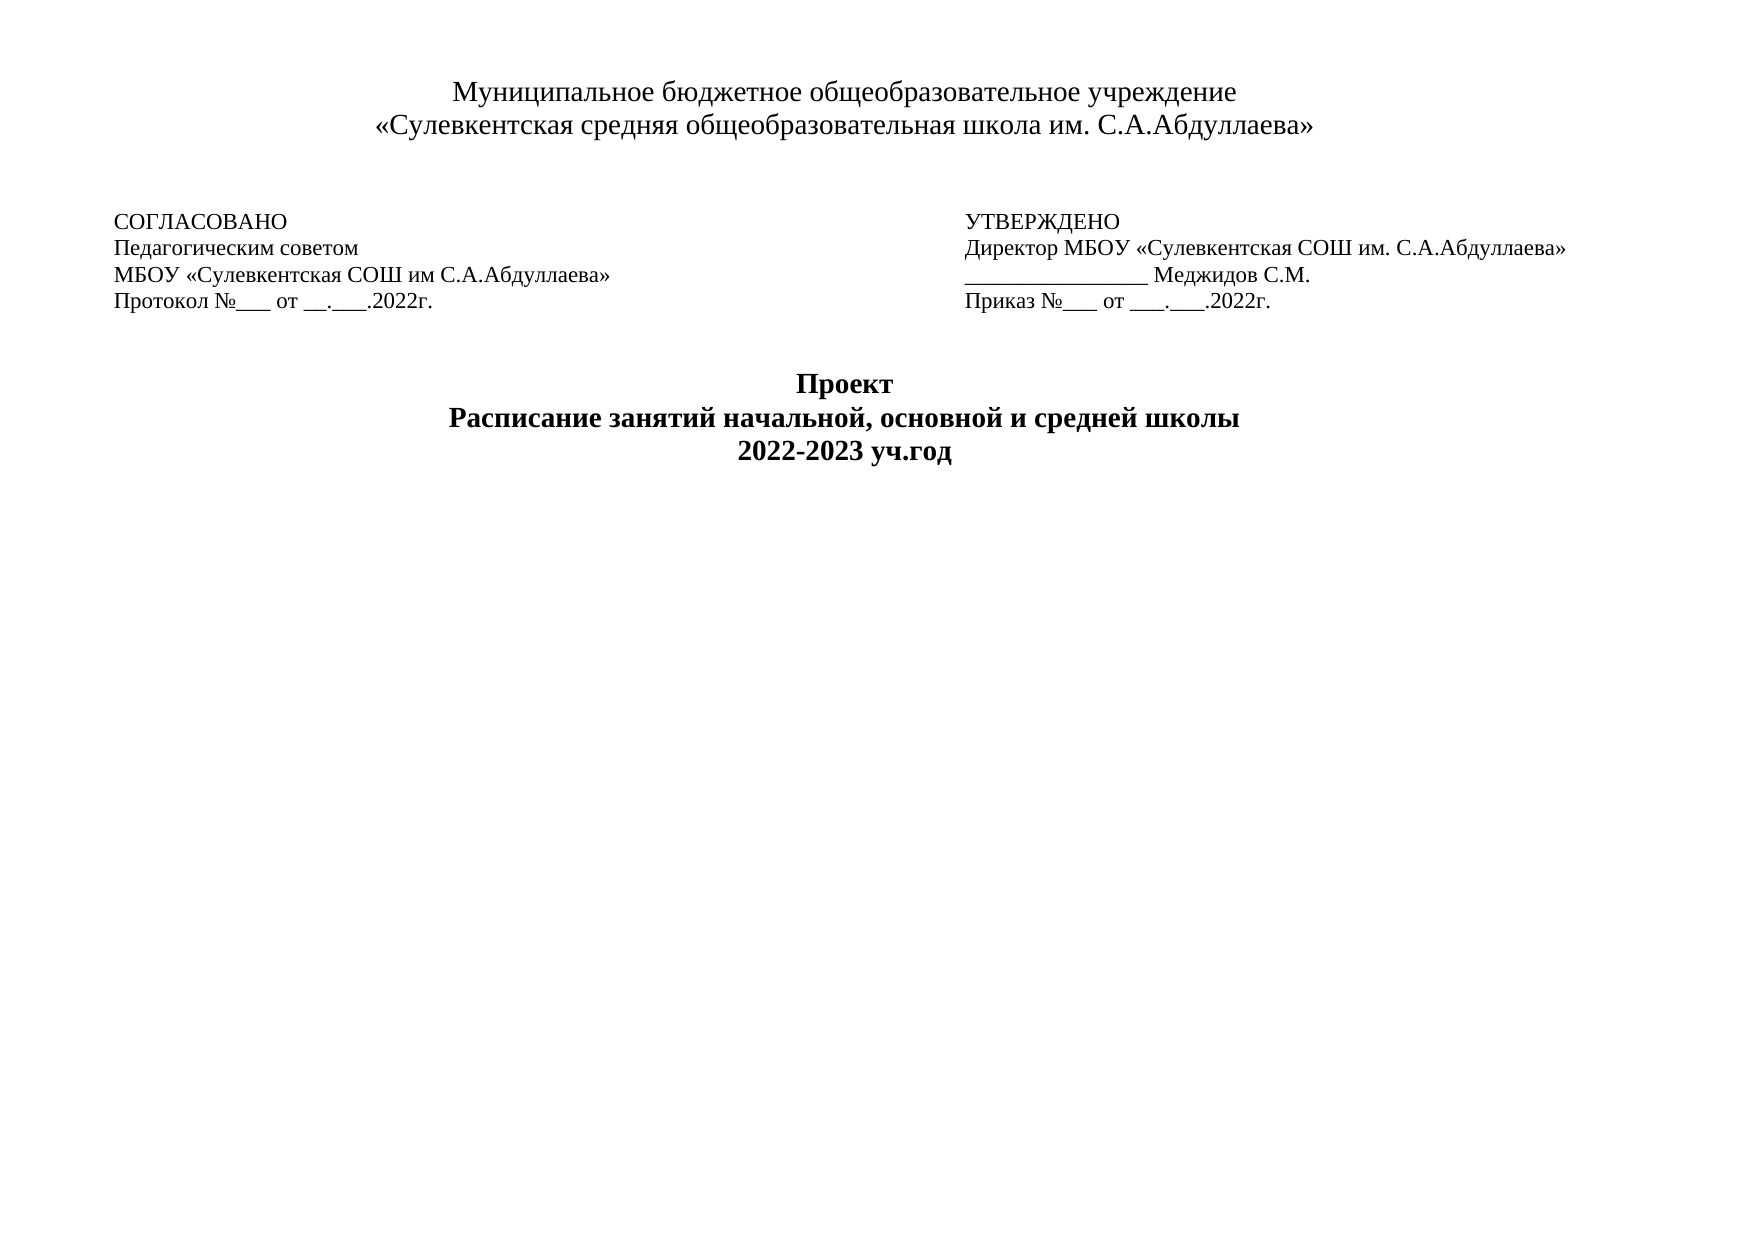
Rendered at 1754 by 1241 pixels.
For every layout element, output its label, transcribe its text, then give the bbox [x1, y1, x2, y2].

table_header УТВЕРЖДЕНО Директор МБОУ «Сулевкентская СОШ им. С.А.Абдуллаева» ________________ Меджидов С.М. Приказ №___ от ___.___.2022г. [965, 208, 1575, 313]
text 2022-2023 уч.год [53, 433, 1636, 467]
text Муниципальное бюджетное общеобразовательное учреждение [53, 74, 1636, 107]
text Расписание занятий начальной, основной и средней школы [53, 400, 1636, 433]
table_header СОГЛАСОВАНО Педагогическим советом МБОУ «Сулевкентская СОШ им С.А.Абдуллаева» Протокол №___ от __.___.2022г. [114, 208, 964, 313]
text Проект [53, 366, 1636, 400]
text «Сулевкентская средняя общеобразовательная школа им. С.А.Абдуллаева» [53, 107, 1636, 141]
